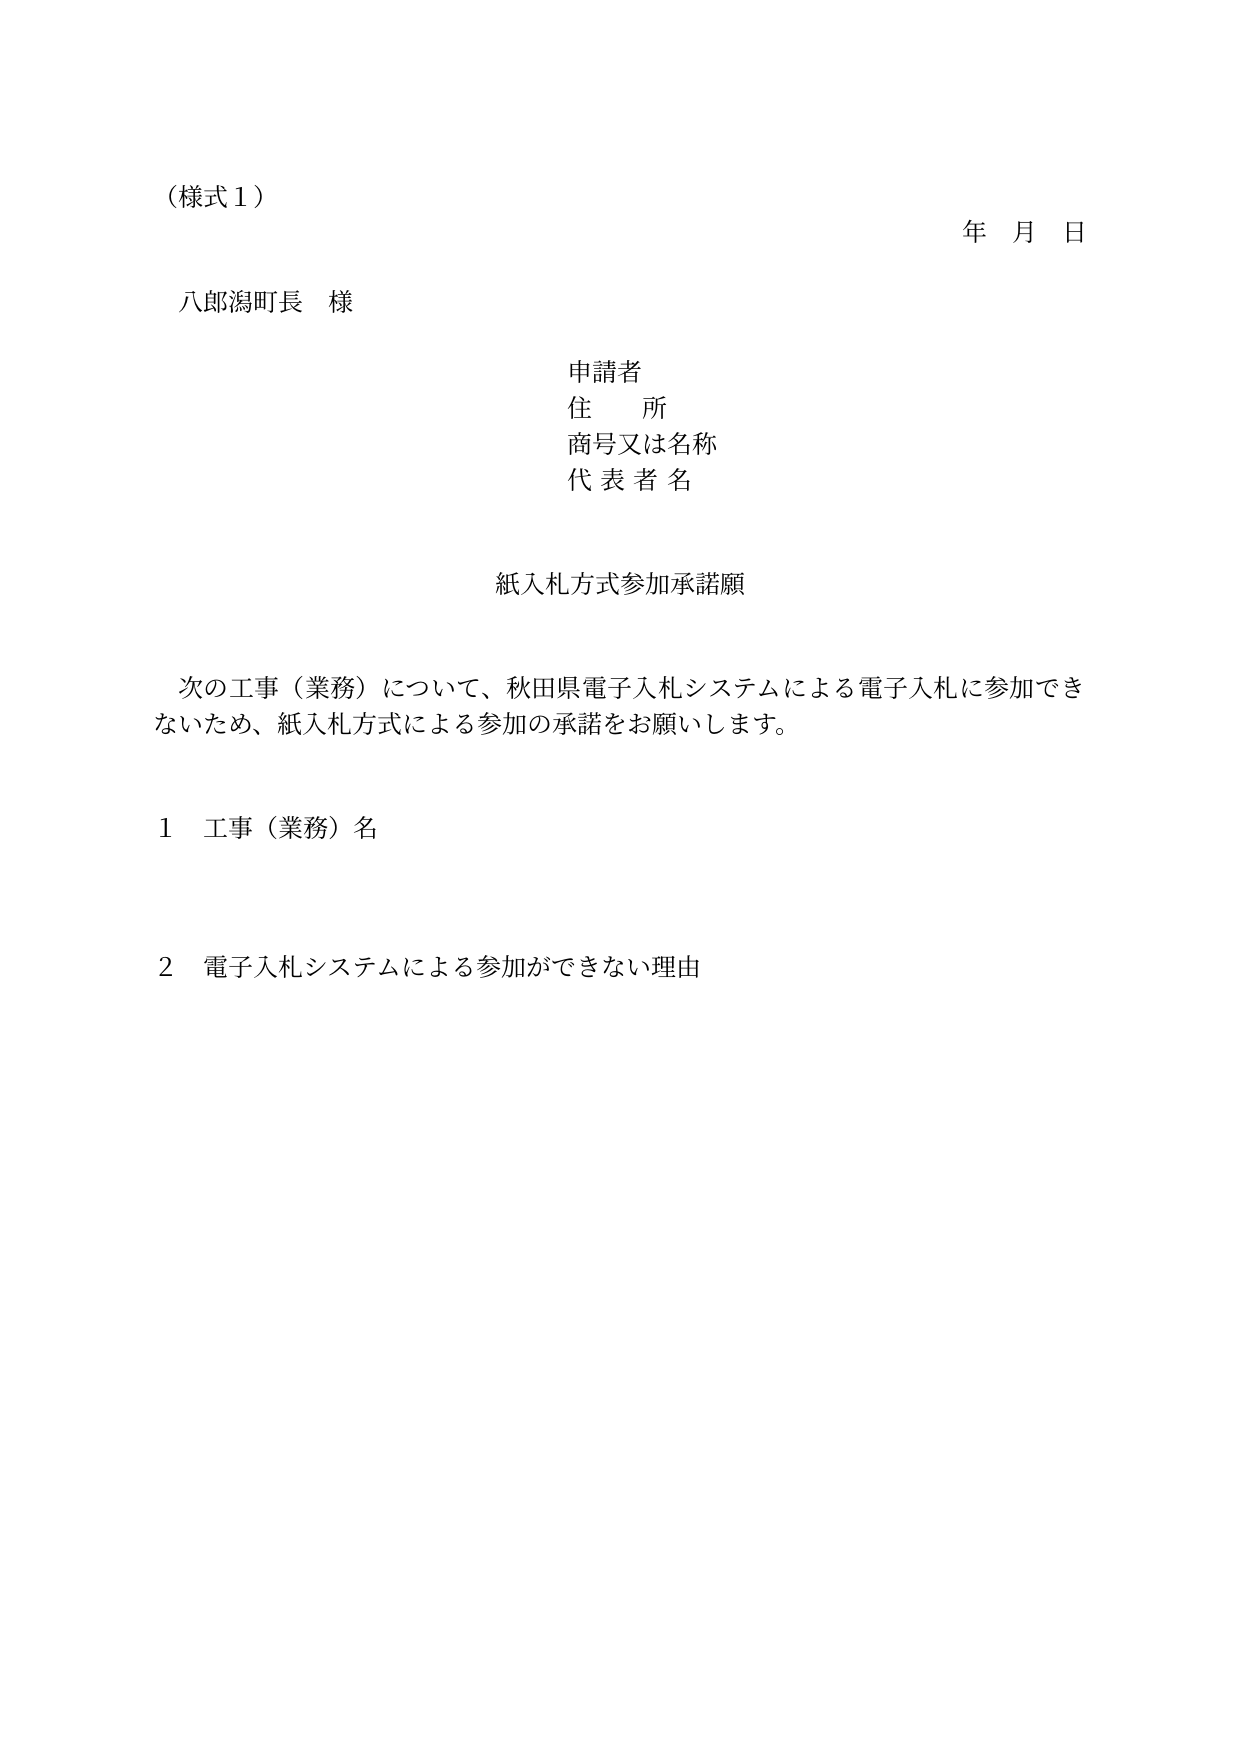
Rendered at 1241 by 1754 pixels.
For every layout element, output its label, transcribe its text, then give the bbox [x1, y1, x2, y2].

text 次の工事（業務）について、秋田県電子入札システムによる電子入札に参加できないため、紙入札方式による参加の承諾をお願いします。 [153, 669, 1087, 741]
text ２ 電子入札システムによる参加ができない理由 [153, 947, 1087, 983]
text 代表者名 [567, 461, 1087, 497]
text 商号又は名称 [567, 425, 1087, 461]
text 年 月 日 [153, 213, 1087, 249]
text 紙入札方式参加承諾願 [153, 565, 1087, 601]
text （様式１） [153, 177, 1087, 213]
text 申請者 [567, 353, 1087, 389]
text １ 工事（業務）名 [153, 809, 1087, 845]
text 八郎潟町長 様 [153, 283, 1087, 319]
text 住所 [567, 389, 1087, 425]
